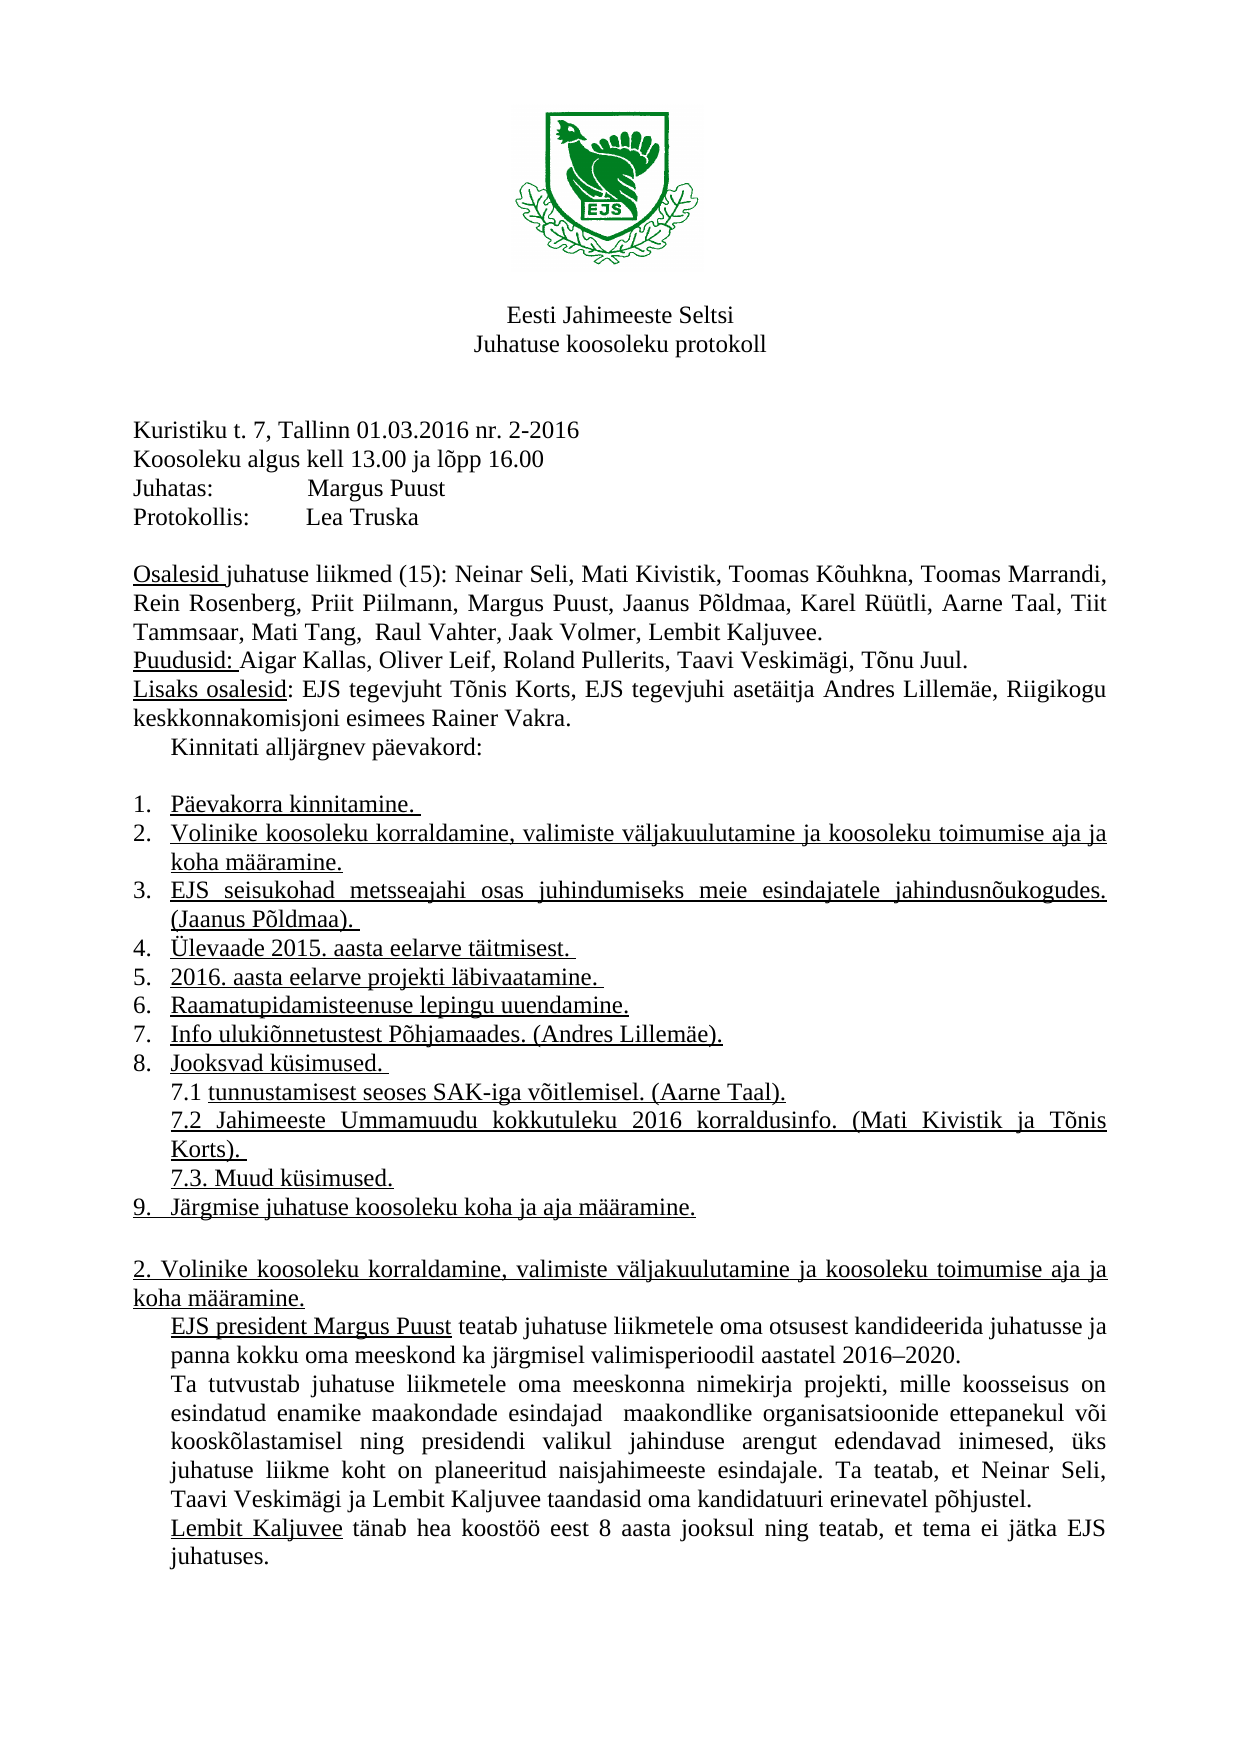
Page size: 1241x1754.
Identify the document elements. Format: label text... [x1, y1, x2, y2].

text Kuristiku t. 7, Tallinn 01.03.2016 nr. 2-2016 [133, 415, 1107, 444]
picture [511, 104, 705, 272]
list EJS seisukohad metsseajahi osas juhindumiseks meie esindajatele jahindusnõukogudes. (Jaanus Põldmaa). [133, 875, 1107, 933]
text 9. Järgmise juhatuse koosoleku koha ja aja määramine. [133, 1192, 1107, 1220]
text Koosoleku algus kell 13.00 ja lõpp 16.00 [133, 444, 1107, 473]
list Ülevaade 2015. aasta eelarve täitmisest. [133, 933, 1107, 962]
text Ta tutvustab juhatuse liikmetele oma meeskonna nimekirja projekti, mille koosseisus on esindatud enamike maakondade esindajad maakondlike organisatsioonide ettepanekul või kooskõlastamisel ning presidendi valikul jahinduse arengut edendavad inimesed, üks juhatuse liikme koht on planeeritud naisjahimeeste esindajale. Ta teatab, et Neinar Seli, Taavi Veskimägi ja Lembit Kaljuvee taandasid oma kandidatuuri erinevatel põhjustel. [170, 1369, 1107, 1513]
text Eesti Jahimeeste Seltsi [133, 300, 1107, 329]
text Juhatuse koosoleku protokoll [133, 329, 1107, 358]
text Osalesid juhatuse liikmed (15): Neinar Seli, Mati Kivistik, Toomas Kõuhkna, Toomas Marrandi, Rein Rosenberg, Priit Piilmann, Margus Puust, Jaanus Põldmaa, Karel Rüütli, Aarne Taal, Tiit Tammsaar, Mati Tang, Raul Vahter, Jaak Volmer, Lembit Kaljuvee. [133, 559, 1107, 645]
list 2016. aasta eelarve projekti läbivaatamine. [133, 962, 1107, 990]
text Lembit Kaljuvee tänab hea koostöö eest 8 aasta jooksul ning teatab, et tema ei jätka EJS juhatuses. [170, 1513, 1107, 1570]
text Lisaks osalesid: EJS tegevjuht Tõnis Korts, EJS tegevjuhi asetäitja Andres Lillemäe, Riigikogu keskkonnakomisjoni esimees Rainer Vakra. [133, 674, 1107, 732]
text 7.3. Muud küsimused. [170, 1163, 1107, 1192]
text Protokollis: Lea Truska [133, 502, 1107, 530]
text 2. Volinike koosoleku korraldamine, valimiste väljakuulutamine ja koosoleku toimumise aja ja koha määramine. [133, 1254, 1107, 1279]
text 7.1 tunnustamisest seoses SAK-iga võitlemisel. (Aarne Taal). [170, 1077, 1107, 1105]
text 2. Volinike koosoleku korraldamine, valimiste väljakuulutamine ja koosoleku toimumise aja ja koha määramine. [133, 1280, 1107, 1311]
list Päevakorra kinnitamine. [133, 789, 1107, 818]
text 7.2 Jahimeeste Ummamuudu kokkutuleku 2016 korraldusinfo. (Mati Kivistik ja Tõnis Korts). [170, 1131, 1107, 1163]
list Volinike koosoleku korraldamine, valimiste väljakuulutamine ja koosoleku toimumise aja ja koha määramine. [133, 818, 1107, 875]
list Kinnitati alljärgnev päevakord: [170, 732, 1107, 760]
list Jooksvad küsimused. [133, 1048, 1107, 1077]
list Info ulukiõnnetustest Põhjamaades. (Andres Lillemäe). [133, 1019, 1107, 1048]
text Juhatas: Margus Puust [133, 473, 1107, 502]
list Raamatupidamisteenuse lepingu uuendamine. [133, 990, 1107, 1019]
text Puudusid: Aigar Kallas, Oliver Leif, Roland Pullerits, Taavi Veskimägi, Tõnu Juul. [133, 645, 1107, 674]
text 7.2 Jahimeeste Ummamuudu kokkutuleku 2016 korraldusinfo. (Mati Kivistik ja Tõnis Korts). [170, 1105, 1107, 1130]
text EJS president Margus Puust teatab juhatuse liikmetele oma otsusest kandideerida juhatusse ja panna kokku oma meeskond ka järgmisel valimisperioodil aastatel 2016–2020. [170, 1311, 1107, 1369]
